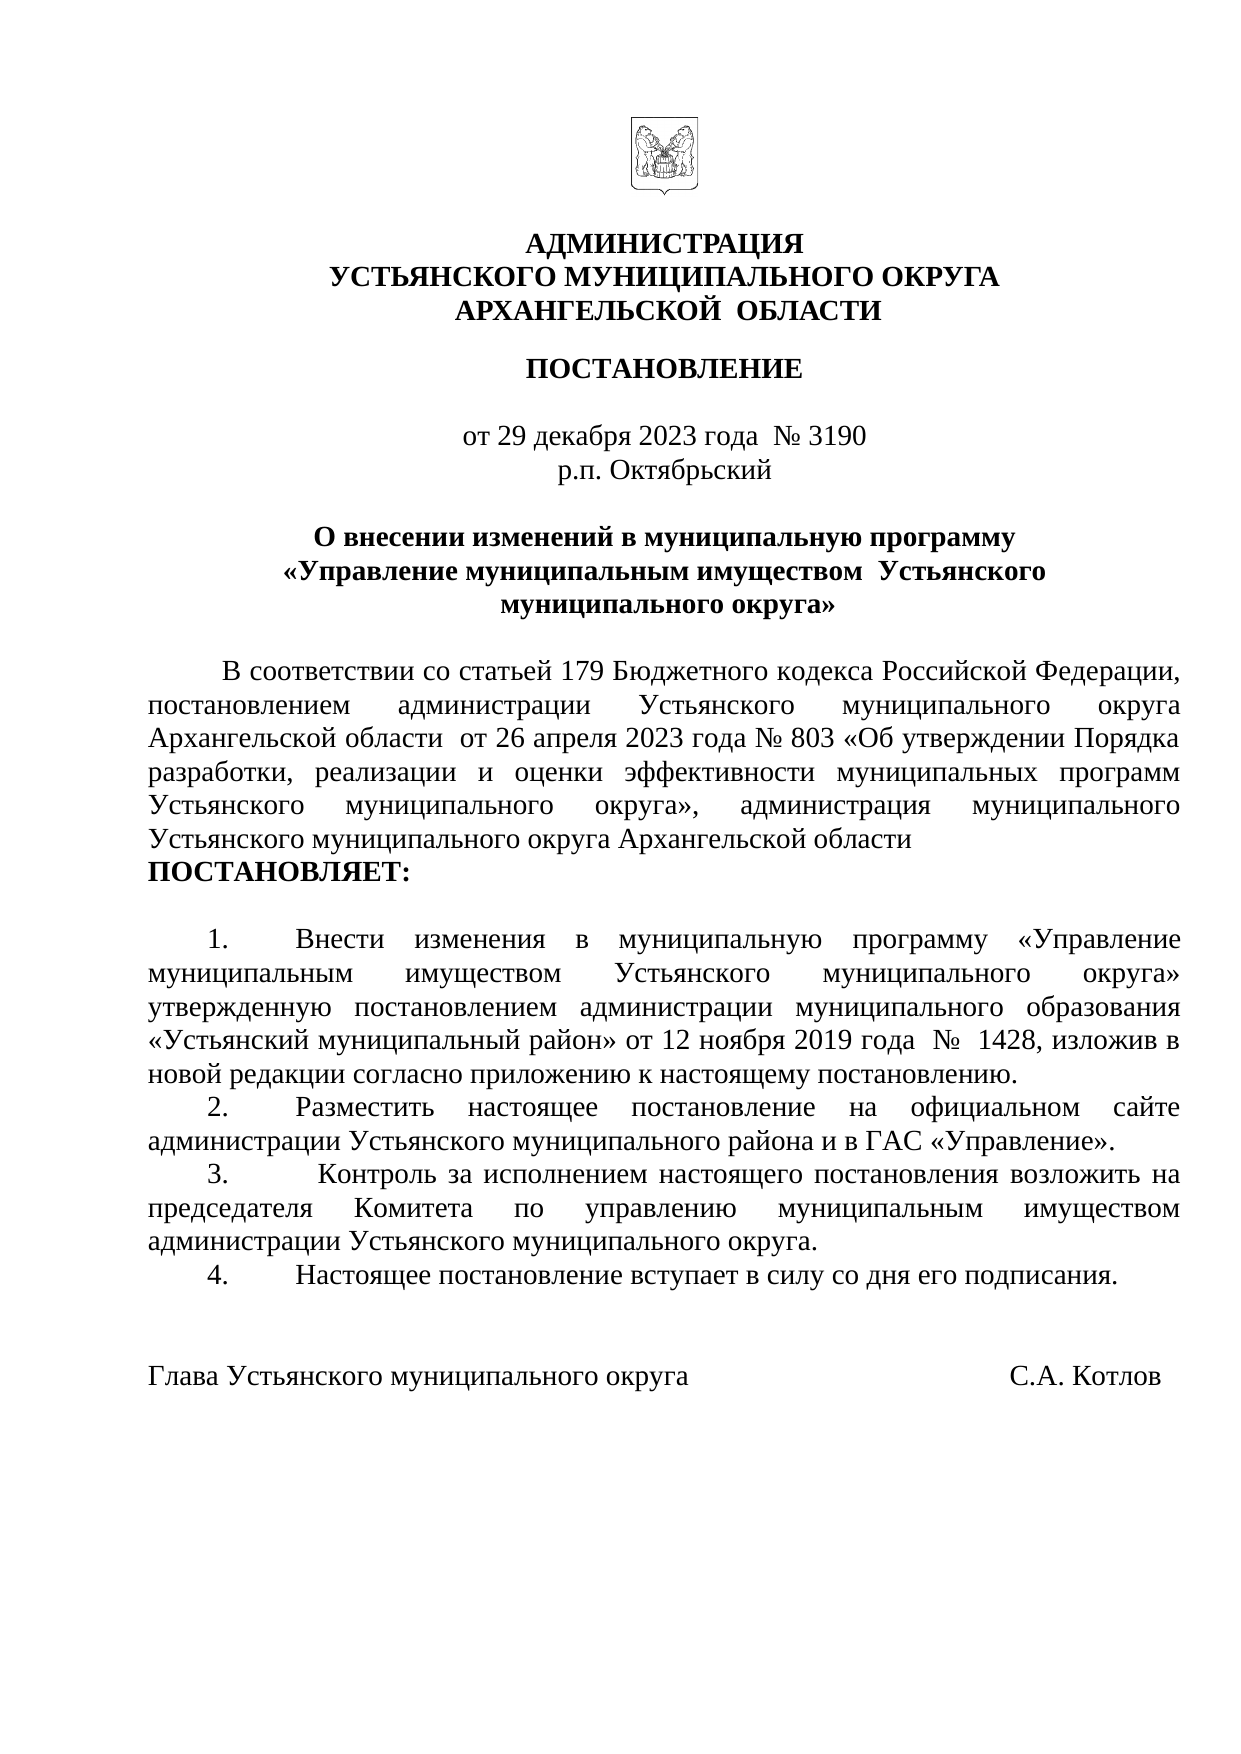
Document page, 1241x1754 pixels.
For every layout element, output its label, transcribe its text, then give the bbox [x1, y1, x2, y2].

subtitle ПОСТАНОВЛЕНИЕ [148, 351, 1181, 385]
list Настоящее постановление вступает в силу со дня его подписания. [148, 1257, 1181, 1291]
list Внести изменения в муниципальную программу «Управление муниципальным имуществом Устьянского муниципального округа» утвержденную постановлением администрации муниципального образования «Устьянский муниципальный район» от 12 ноября 2019 года № 1428, изложив в новой редакции согласно приложению к настоящему постановлению. [148, 922, 1181, 1089]
title В соответствии со статьей 179 Бюджетного кодекса Российской Федерации, постановлением администрации Устьянского муниципального округа Архангельской области от 26 апреля 2023 года № 803 «Об утверждении Порядка разработки, реализации и оценки эффективности муниципальных программ Устьянского муниципального округа», администрация муниципального Устьянского муниципального округа Архангельской области [148, 653, 1181, 854]
text «Управление муниципальным имуществом Устьянского [148, 553, 1181, 586]
text р.п. Октябрьский [148, 452, 1181, 486]
list Контроль за исполнением настоящего постановления возложить на председателя Комитета по управлению муниципальным имуществом администрации Устьянского муниципального округа. [148, 1156, 1181, 1257]
subtitle АДМИНИСТРАЦИЯ [148, 226, 1181, 259]
subtitle АРХАНГЕЛЬСКОЙ ОБЛАСТИ [148, 293, 1181, 326]
text ПОСТАНОВЛЯЕТ: [148, 854, 1181, 888]
subtitle УСТЬЯНСКОГО МУНИЦИПАЛЬНОГО ОКРУГА [148, 259, 1181, 293]
text О внесении изменений в муниципальную программу [148, 519, 1181, 553]
text от 29 декабря 2023 года № 3190 [148, 418, 1181, 452]
text муниципального округа» [148, 586, 1181, 620]
picture [631, 117, 699, 197]
list Разместить настоящее постановление на официальном сайте администрации Устьянского муниципального района и в ГАС «Управление». [148, 1089, 1181, 1156]
text Глава Устьянского муниципального округа С.А. Котлов [148, 1358, 1181, 1391]
